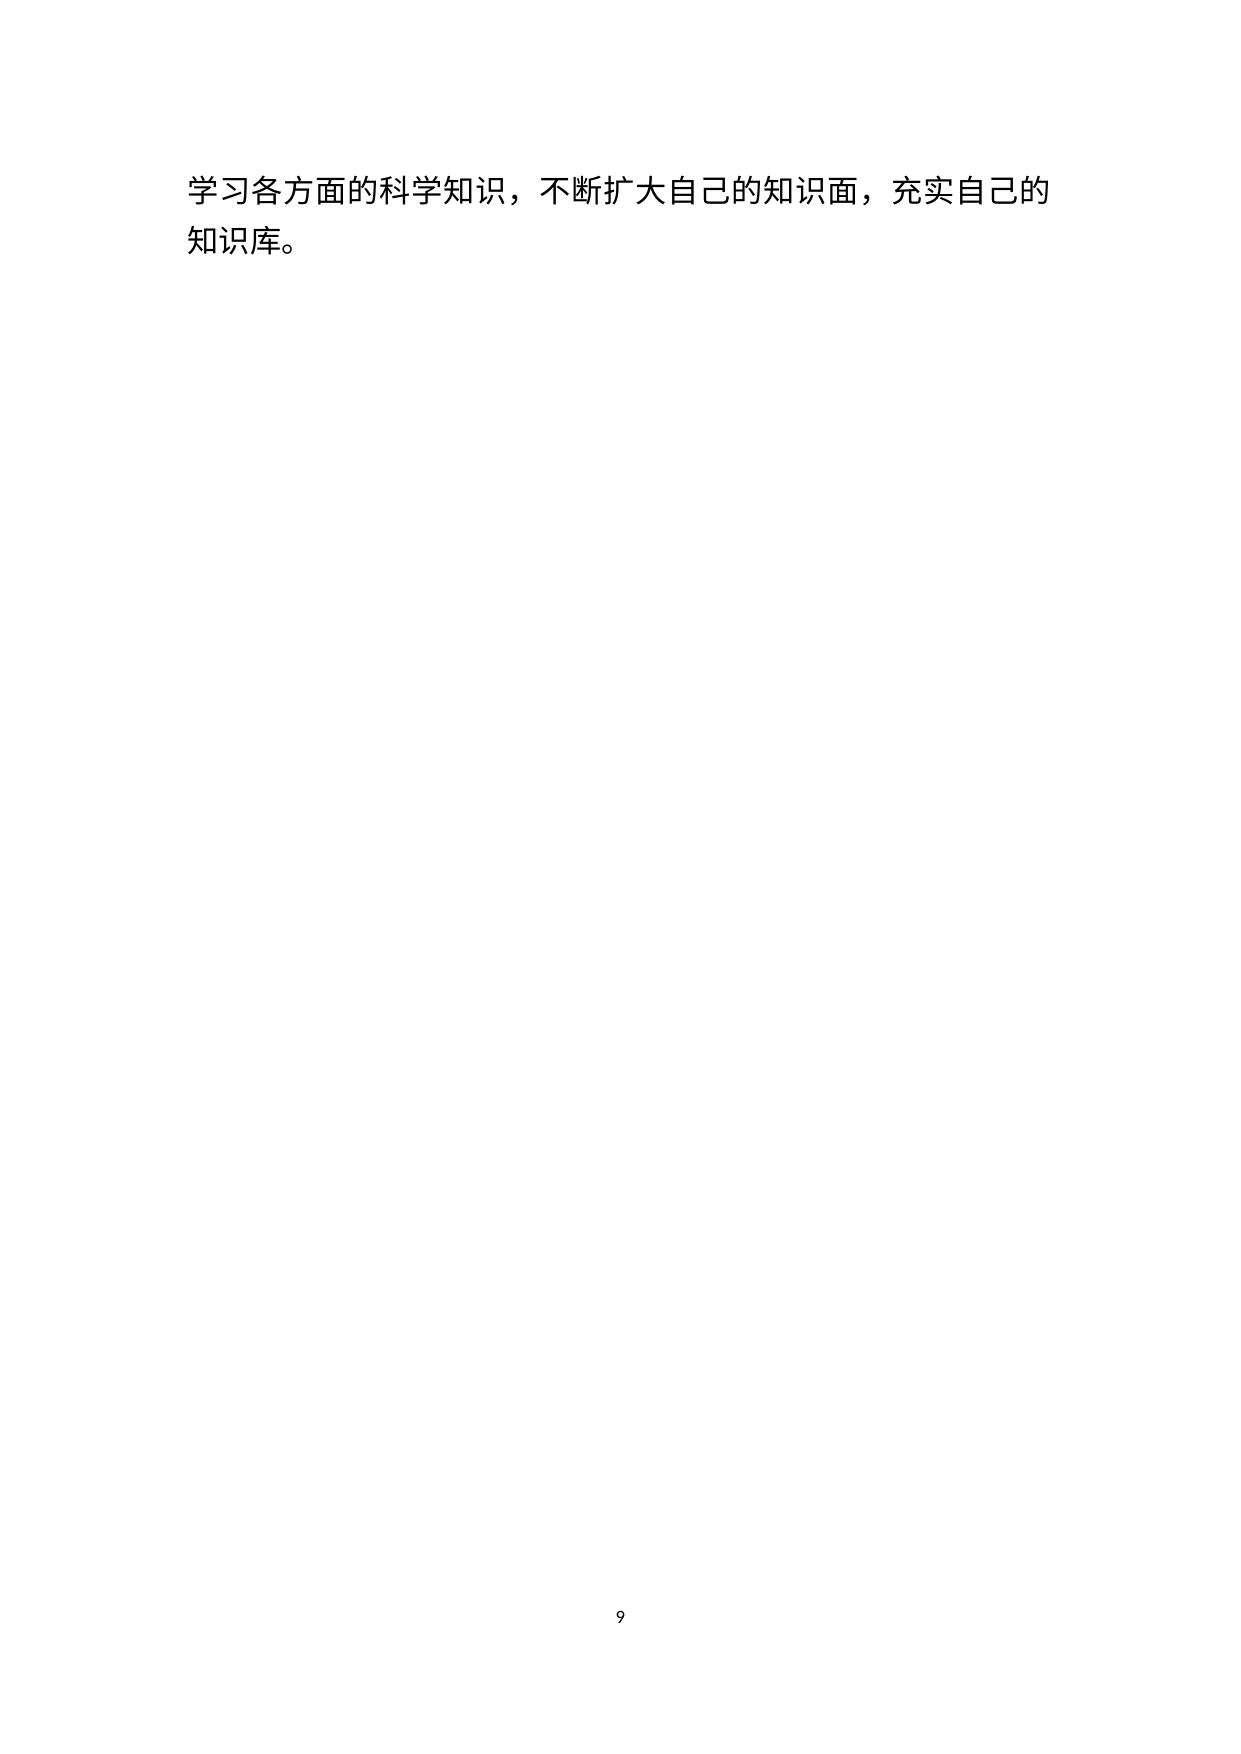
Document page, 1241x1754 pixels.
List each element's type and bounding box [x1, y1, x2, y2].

text [187, 162, 1053, 262]
